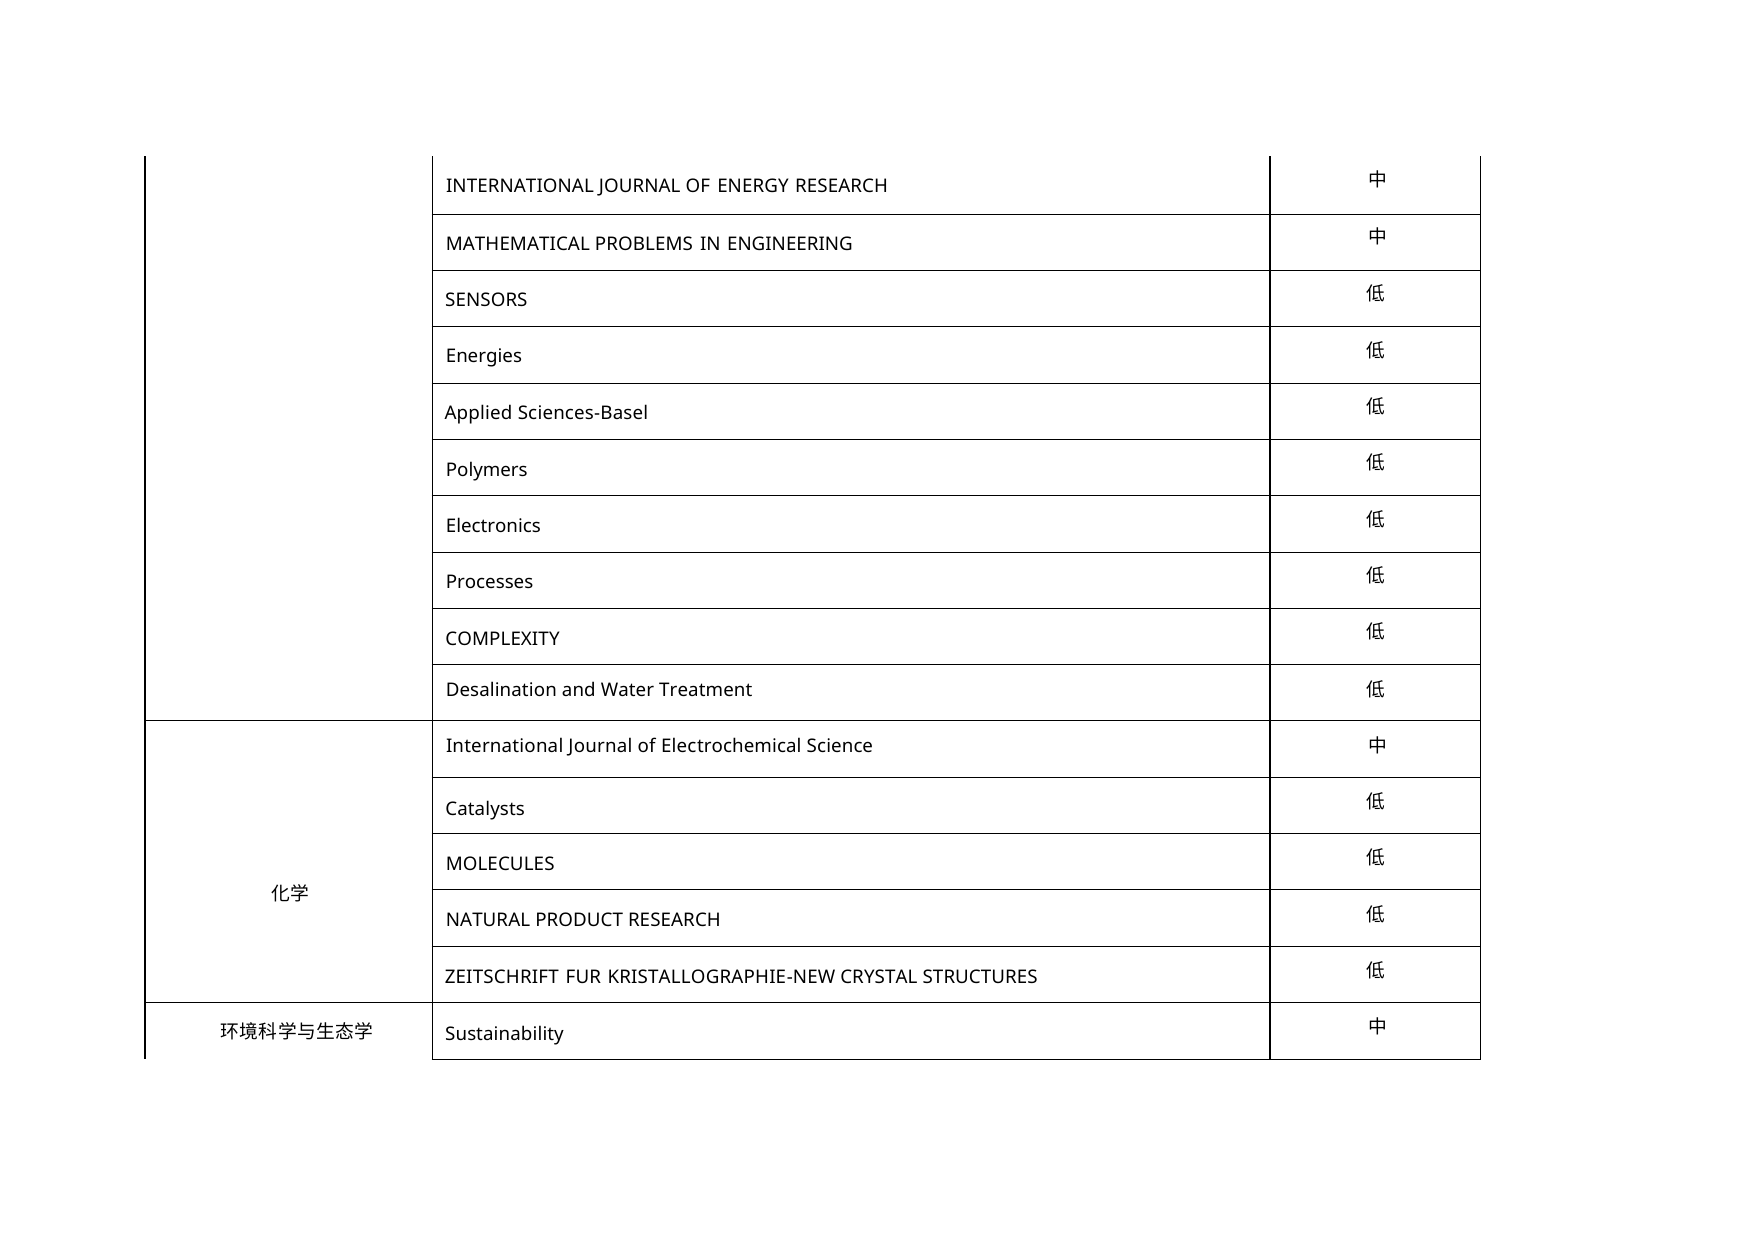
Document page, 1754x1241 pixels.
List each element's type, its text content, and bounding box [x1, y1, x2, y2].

table_cell 低 [1271, 384, 1480, 439]
table_cell Electronics [433, 496, 1269, 552]
table_cell ZEITSCHRIFT FUR KRISTALLOGRAPHIE-NEW CRYSTAL STRUCTURES [433, 947, 1269, 1002]
table_cell 中 [1271, 215, 1480, 270]
table_cell 中 [1271, 1003, 1480, 1059]
table_cell 环境科学与生态学 [146, 1003, 432, 1059]
table_cell NATURAL PRODUCT RESEARCH [433, 890, 1269, 946]
table_cell COMPLEXITY [433, 609, 1269, 664]
table_cell International Journal of Electrochemical Science [433, 721, 1269, 777]
table_cell 低 [1271, 947, 1480, 1002]
table_cell 低 [1271, 271, 1480, 326]
table_cell 低 [1271, 553, 1480, 608]
table_cell 中 [1271, 721, 1480, 777]
table_cell MATHEMATICAL PROBLEMS IN ENGINEERING [433, 215, 1269, 270]
table_header INTERNATIONAL JOURNAL OF ENERGY RESEARCH [433, 156, 1269, 214]
table_cell 化学 [146, 721, 432, 1002]
table_cell Energies [433, 327, 1269, 383]
table_header [146, 156, 432, 720]
table_cell 低 [1271, 496, 1480, 552]
table_cell 低 [1271, 778, 1480, 833]
table_cell 低 [1271, 834, 1480, 889]
table_cell 低 [1271, 665, 1480, 720]
table_cell SENSORS [433, 271, 1269, 326]
table_cell MOLECULES [433, 834, 1269, 889]
table_header 中 [1271, 156, 1480, 214]
table_cell 低 [1271, 327, 1480, 383]
table_cell Desalination and Water Treatment [433, 665, 1269, 720]
table_cell Processes [433, 553, 1269, 608]
table_cell Catalysts [433, 778, 1269, 833]
table_cell 低 [1271, 609, 1480, 664]
table_cell Sustainability [433, 1003, 1269, 1059]
table_cell 低 [1271, 440, 1480, 495]
table_cell Applied Sciences-Basel [433, 384, 1269, 439]
table_cell Polymers [433, 440, 1269, 495]
table_cell 低 [1271, 890, 1480, 946]
